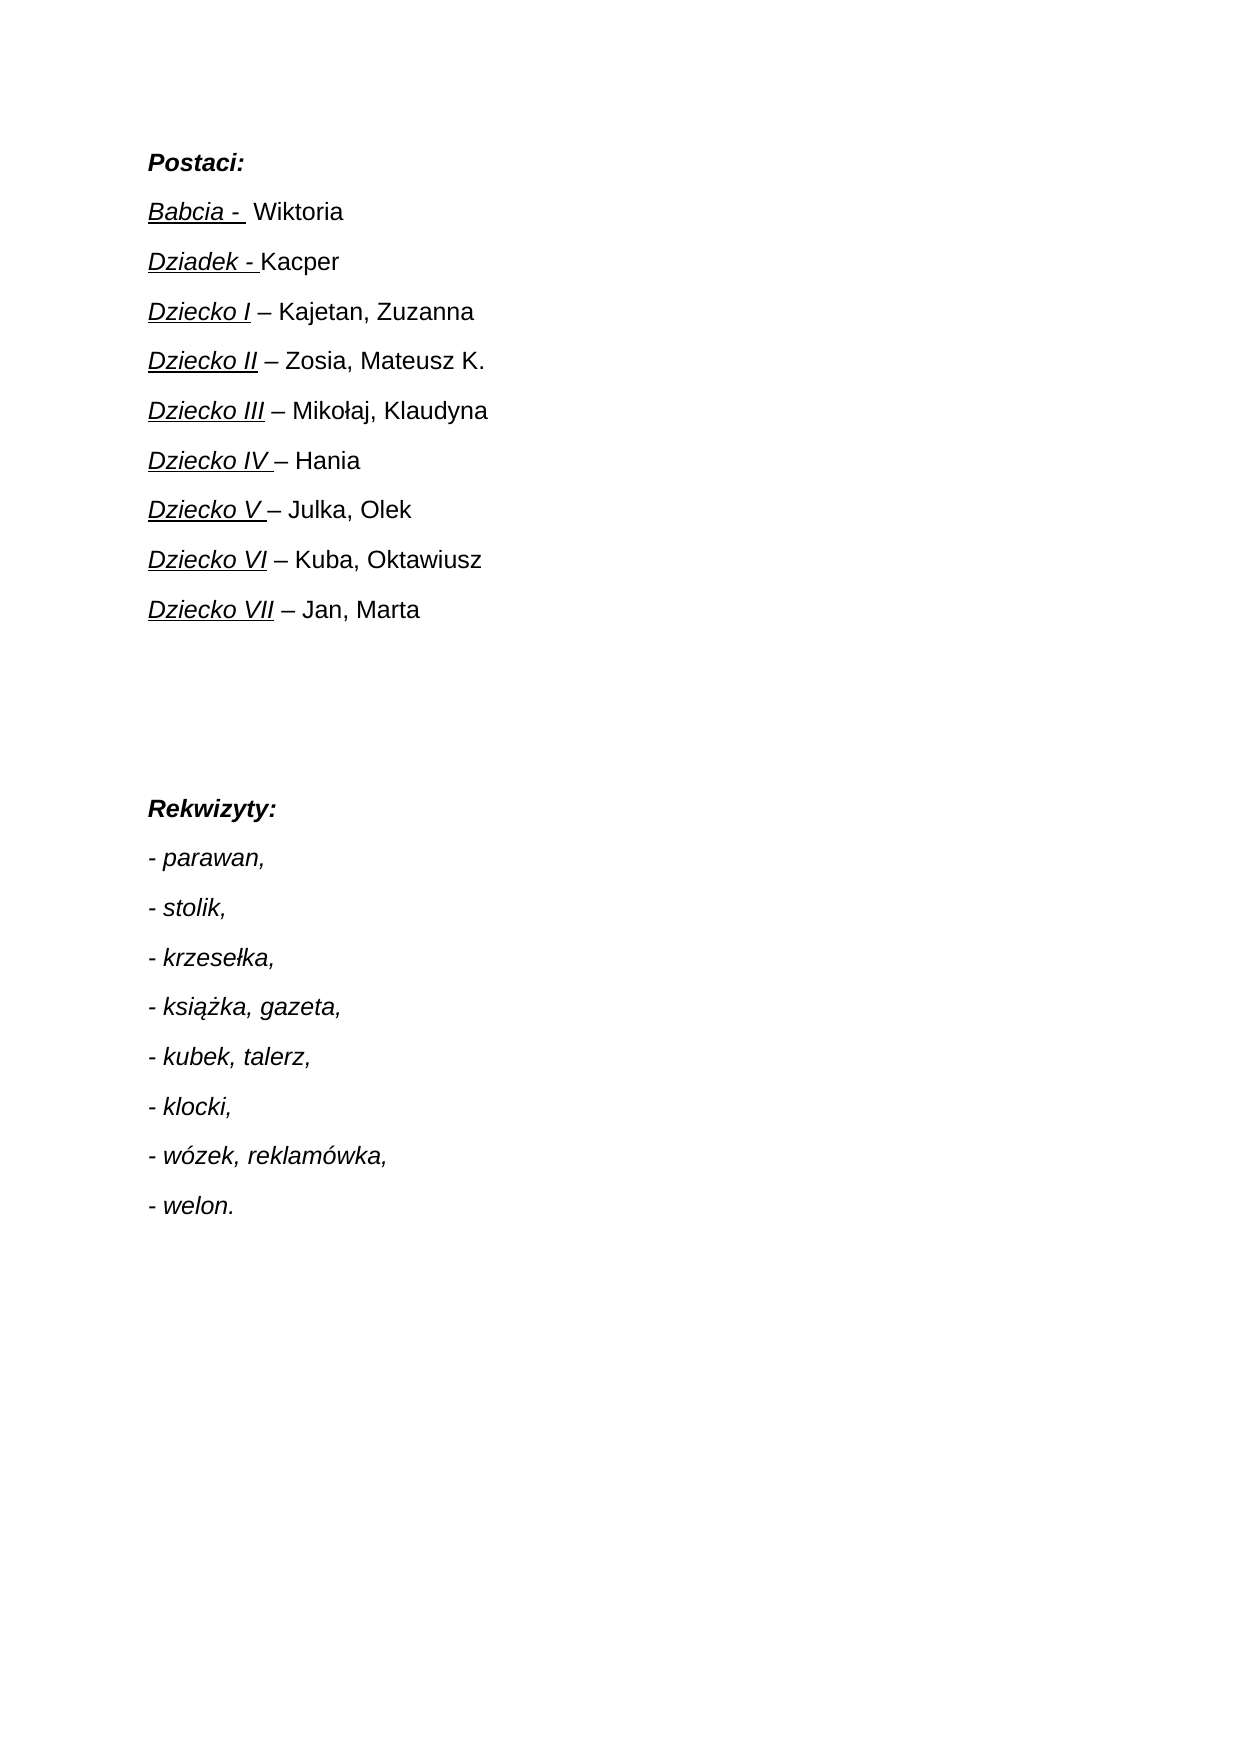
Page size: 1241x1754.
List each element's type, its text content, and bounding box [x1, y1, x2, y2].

text - welon. [148, 1191, 1093, 1220]
text Babcia - Wiktoria [148, 197, 1093, 226]
text Rekwizyty: [148, 793, 1093, 822]
text - książka, gazeta, [148, 992, 1093, 1021]
text Dziecko V – Julka, Olek [148, 495, 1093, 524]
text Dziadek - Kacper [148, 247, 1093, 276]
text Dziecko VI – Kuba, Oktawiusz [148, 545, 1093, 574]
text - wózek, reklamówka, [148, 1141, 1093, 1170]
text - stolik, [148, 893, 1093, 922]
text - kubek, talerz, [148, 1042, 1093, 1071]
text Dziecko II – Zosia, Mateusz K. [148, 346, 1093, 375]
text - parawan, [148, 843, 1093, 872]
text Dziecko VII – Jan, Marta [148, 595, 1093, 623]
text Dziecko I – Kajetan, Zuzanna [148, 297, 1093, 325]
text Postaci: [148, 148, 1093, 176]
text Dziecko III – Mikołaj, Klaudyna [148, 396, 1093, 425]
text - krzesełka, [148, 943, 1093, 971]
text - klocki, [148, 1092, 1093, 1120]
text Dziecko IV – Hania [148, 446, 1093, 474]
